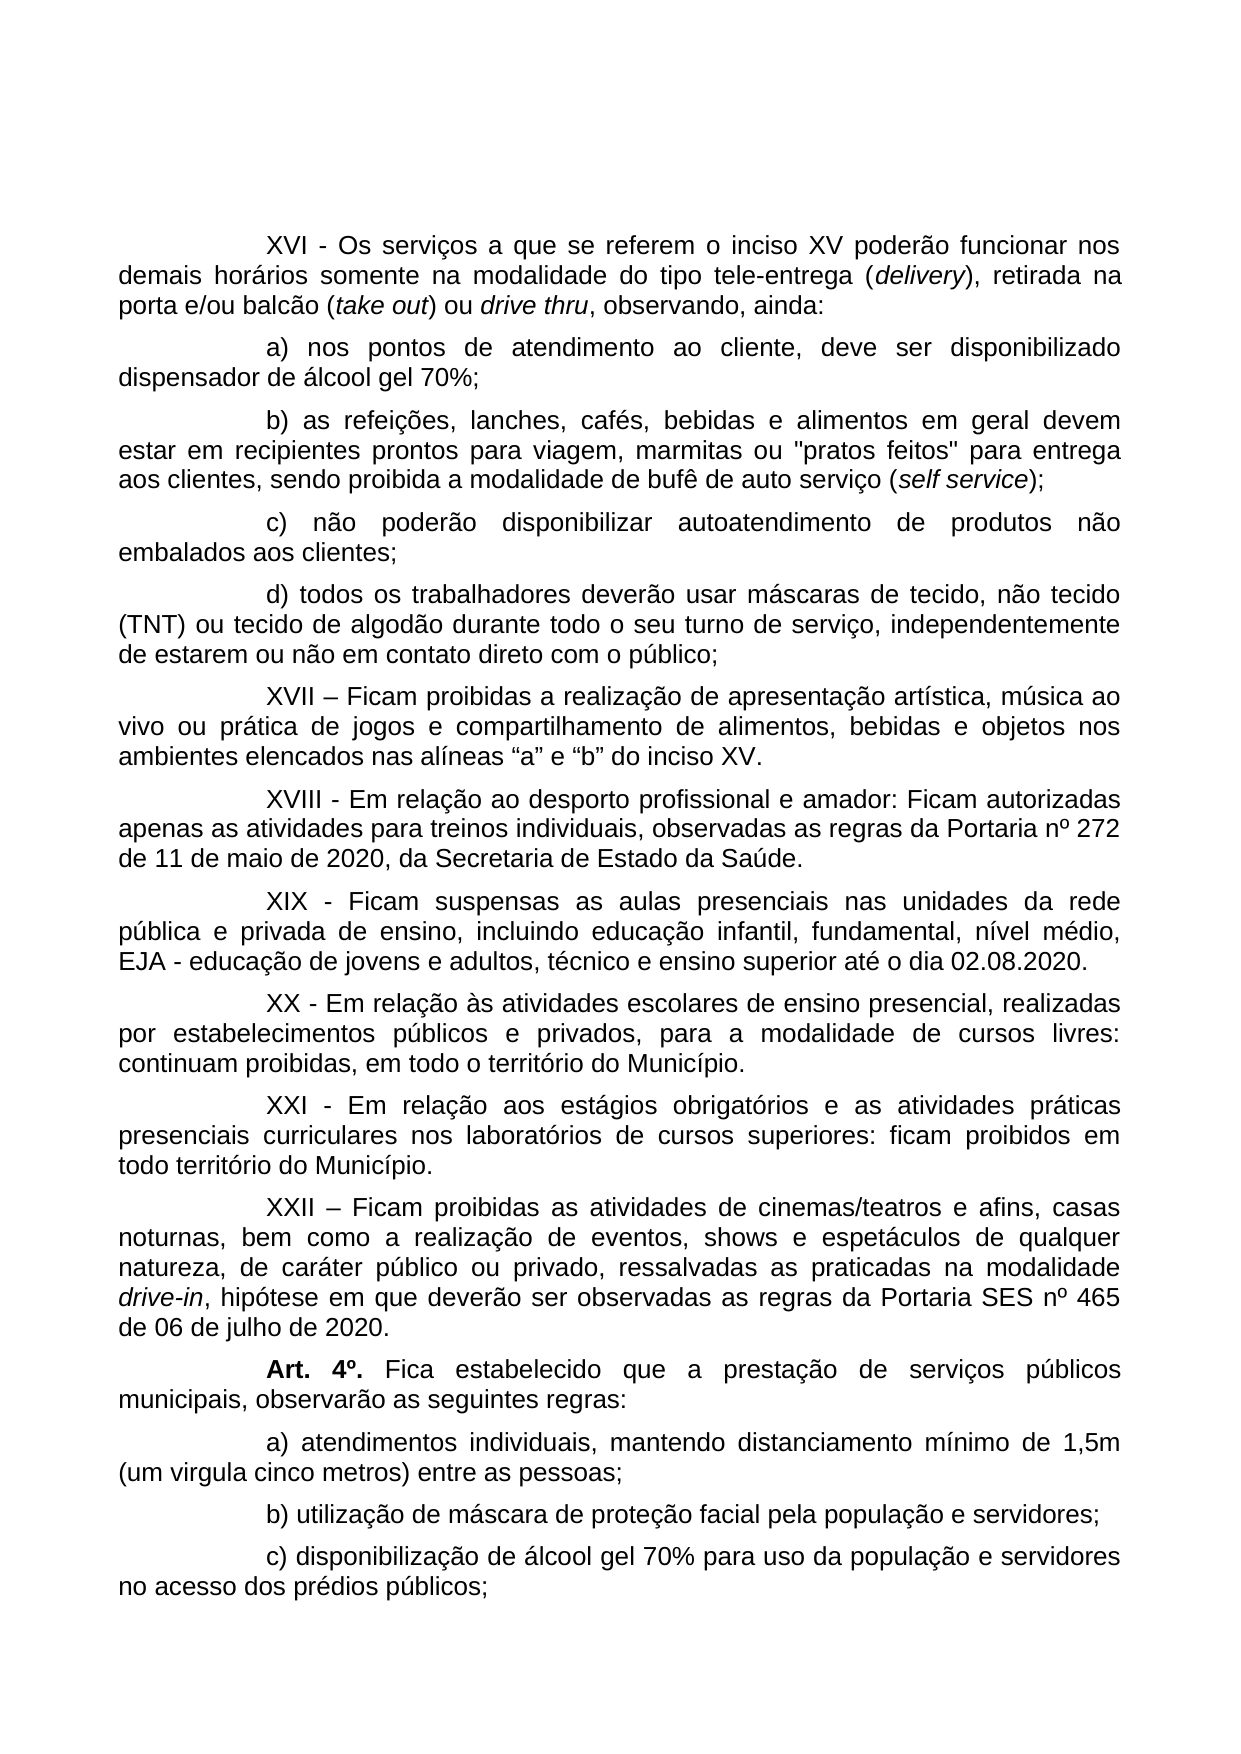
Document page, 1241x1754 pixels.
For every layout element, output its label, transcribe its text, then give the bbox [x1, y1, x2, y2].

text XXI - Em relação aos estágios obrigatórios e as atividades práticas presenciais curriculares nos laboratórios de cursos superiores: ficam proibidos em todo território do Município. [118, 1090, 1122, 1180]
text XVI - Os serviços a que se referem o inciso XV poderão funcionar nos demais horários somente na modalidade do tipo tele-entrega (delivery), retirada na porta e/ou balcão (take out) ou drive thru, observando, ainda: [118, 230, 1122, 320]
text a) atendimentos individuais, mantendo distanciamento mínimo de 1,5m (um virgula cinco metros) entre as pessoas; [118, 1427, 1122, 1486]
text XVIII - Em relação ao desporto profissional e amador: Ficam autorizadas apenas as atividades para treinos individuais, observadas as regras da Portaria nº 272 de 11 de maio de 2020, da Secretaria de Estado da Saúde. [118, 784, 1122, 873]
text a) nos pontos de atendimento ao cliente, deve ser disponibilizado dispensador de álcool gel 70%; [118, 332, 1122, 392]
text b) as refeições, lanches, cafés, bebidas e alimentos em geral devem estar em recipientes prontos para viagem, marmitas ou "pratos feitos" para entrega aos clientes, sendo proibida a modalidade de bufê de auto serviço (self service); [118, 405, 1122, 494]
text XIX - Ficam suspensas as aulas presenciais nas unidades da rede pública e privada de ensino, incluindo educação infantil, fundamental, nível médio, EJA - educação de jovens e adultos, técnico e ensino superior até o dia 02.08.2020. [118, 886, 1122, 976]
text XVII – Ficam proibidas a realização de apresentação artística, música ao vivo ou prática de jogos e compartilhamento de alimentos, bebidas e objetos nos ambientes elencados nas alíneas “a” e “b” do inciso XV. [118, 681, 1122, 771]
text c) disponibilização de álcool gel 70% para uso da população e servidores no acesso dos prédios públicos; [118, 1541, 1122, 1601]
text c) não poderão disponibilizar autoatendimento de produtos não embalados aos clientes; [118, 507, 1122, 567]
text Art. 4º. Fica estabelecido que a prestação de serviços públicos municipais, observarão as seguintes regras: [118, 1354, 1122, 1414]
text XX - Em relação às atividades escolares de ensino presencial, realizadas por estabelecimentos públicos e privados, para a modalidade de cursos livres: continuam proibidas, em todo o território do Município. [118, 988, 1122, 1078]
text b) utilização de máscara de proteção facial pela população e servidores; [118, 1499, 1122, 1529]
text d) todos os trabalhadores deverão usar máscaras de tecido, não tecido (TNT) ou tecido de algodão durante todo o seu turno de serviço, independentemente de estarem ou não em contato direto com o público; [118, 579, 1122, 669]
text XXII – Ficam proibidas as atividades de cinemas/teatros e afins, casas noturnas, bem como a realização de eventos, shows e espetáculos de qualquer natureza, de caráter público ou privado, ressalvadas as praticadas na modalidade drive-in, hipótese em que deverão ser observadas as regras da Portaria SES nº 465 de 06 de julho de 2020. [118, 1192, 1122, 1342]
